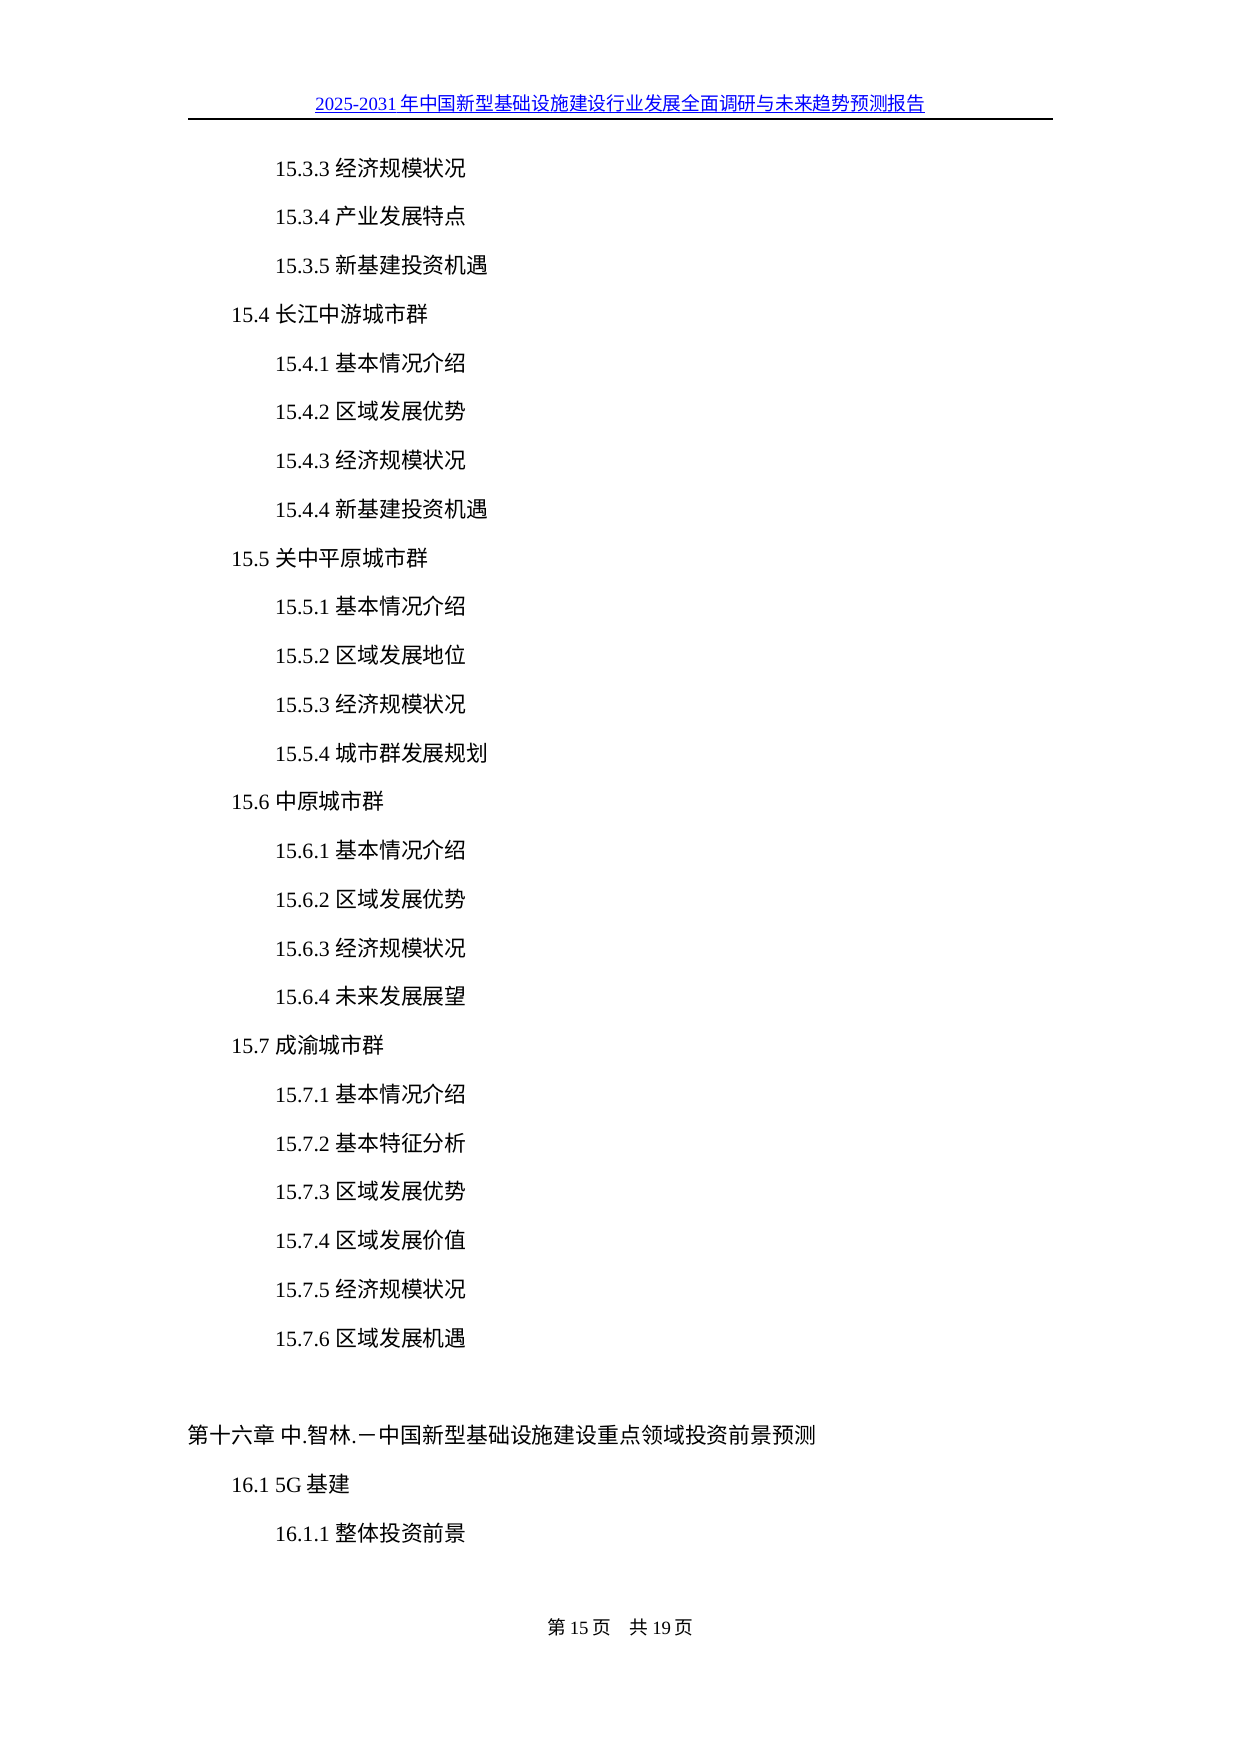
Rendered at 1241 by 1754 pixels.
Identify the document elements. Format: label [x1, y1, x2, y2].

text [187, 150, 1053, 1548]
